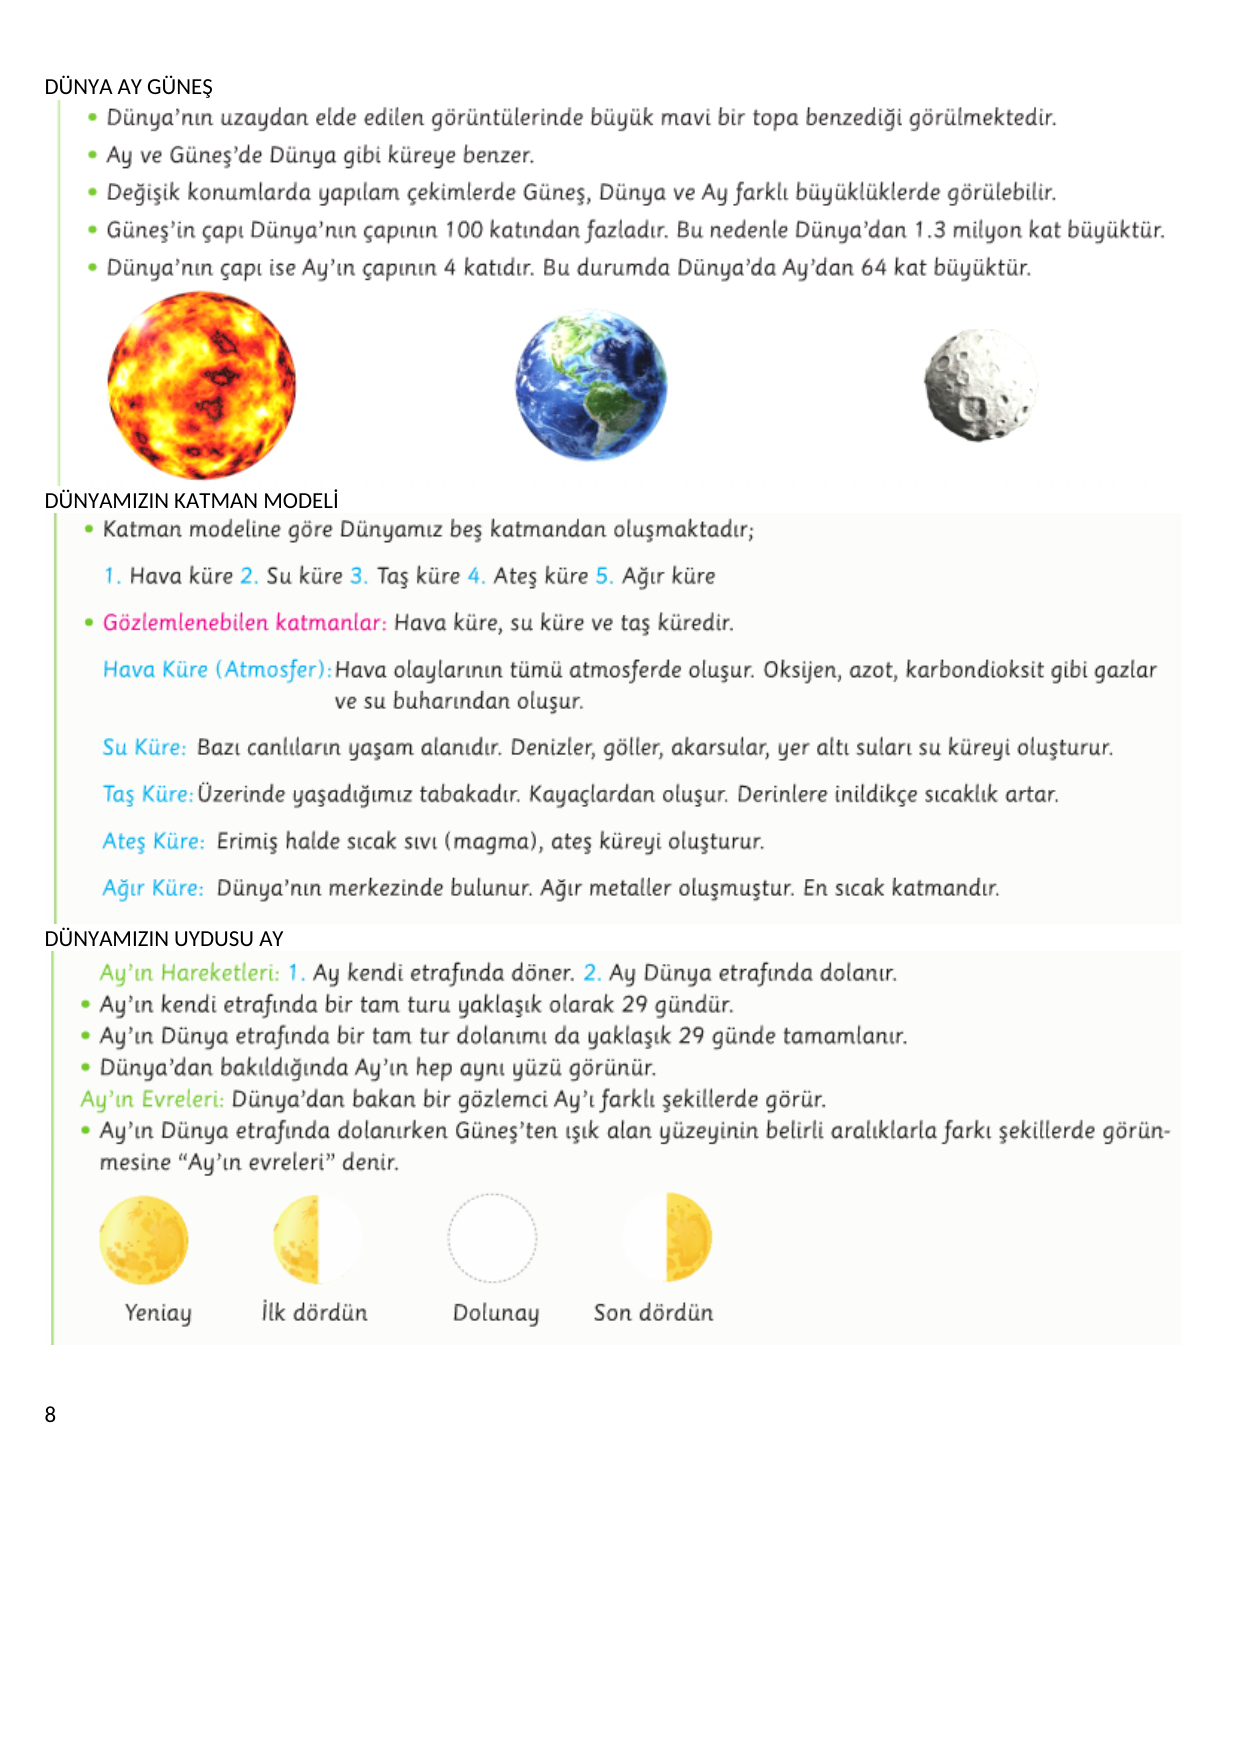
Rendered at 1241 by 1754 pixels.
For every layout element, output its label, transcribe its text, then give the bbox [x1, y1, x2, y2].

picture [44, 951, 1182, 1345]
text DÜNYAMIZIN UYDUSU AY [44, 924, 1181, 951]
picture [44, 513, 1182, 924]
text DÜNYAMIZIN KATMAN MODELİ [44, 486, 1181, 513]
picture [44, 100, 1182, 486]
text DÜNYA AY GÜNEŞ [44, 72, 1181, 100]
text 8 [44, 1400, 1181, 1428]
